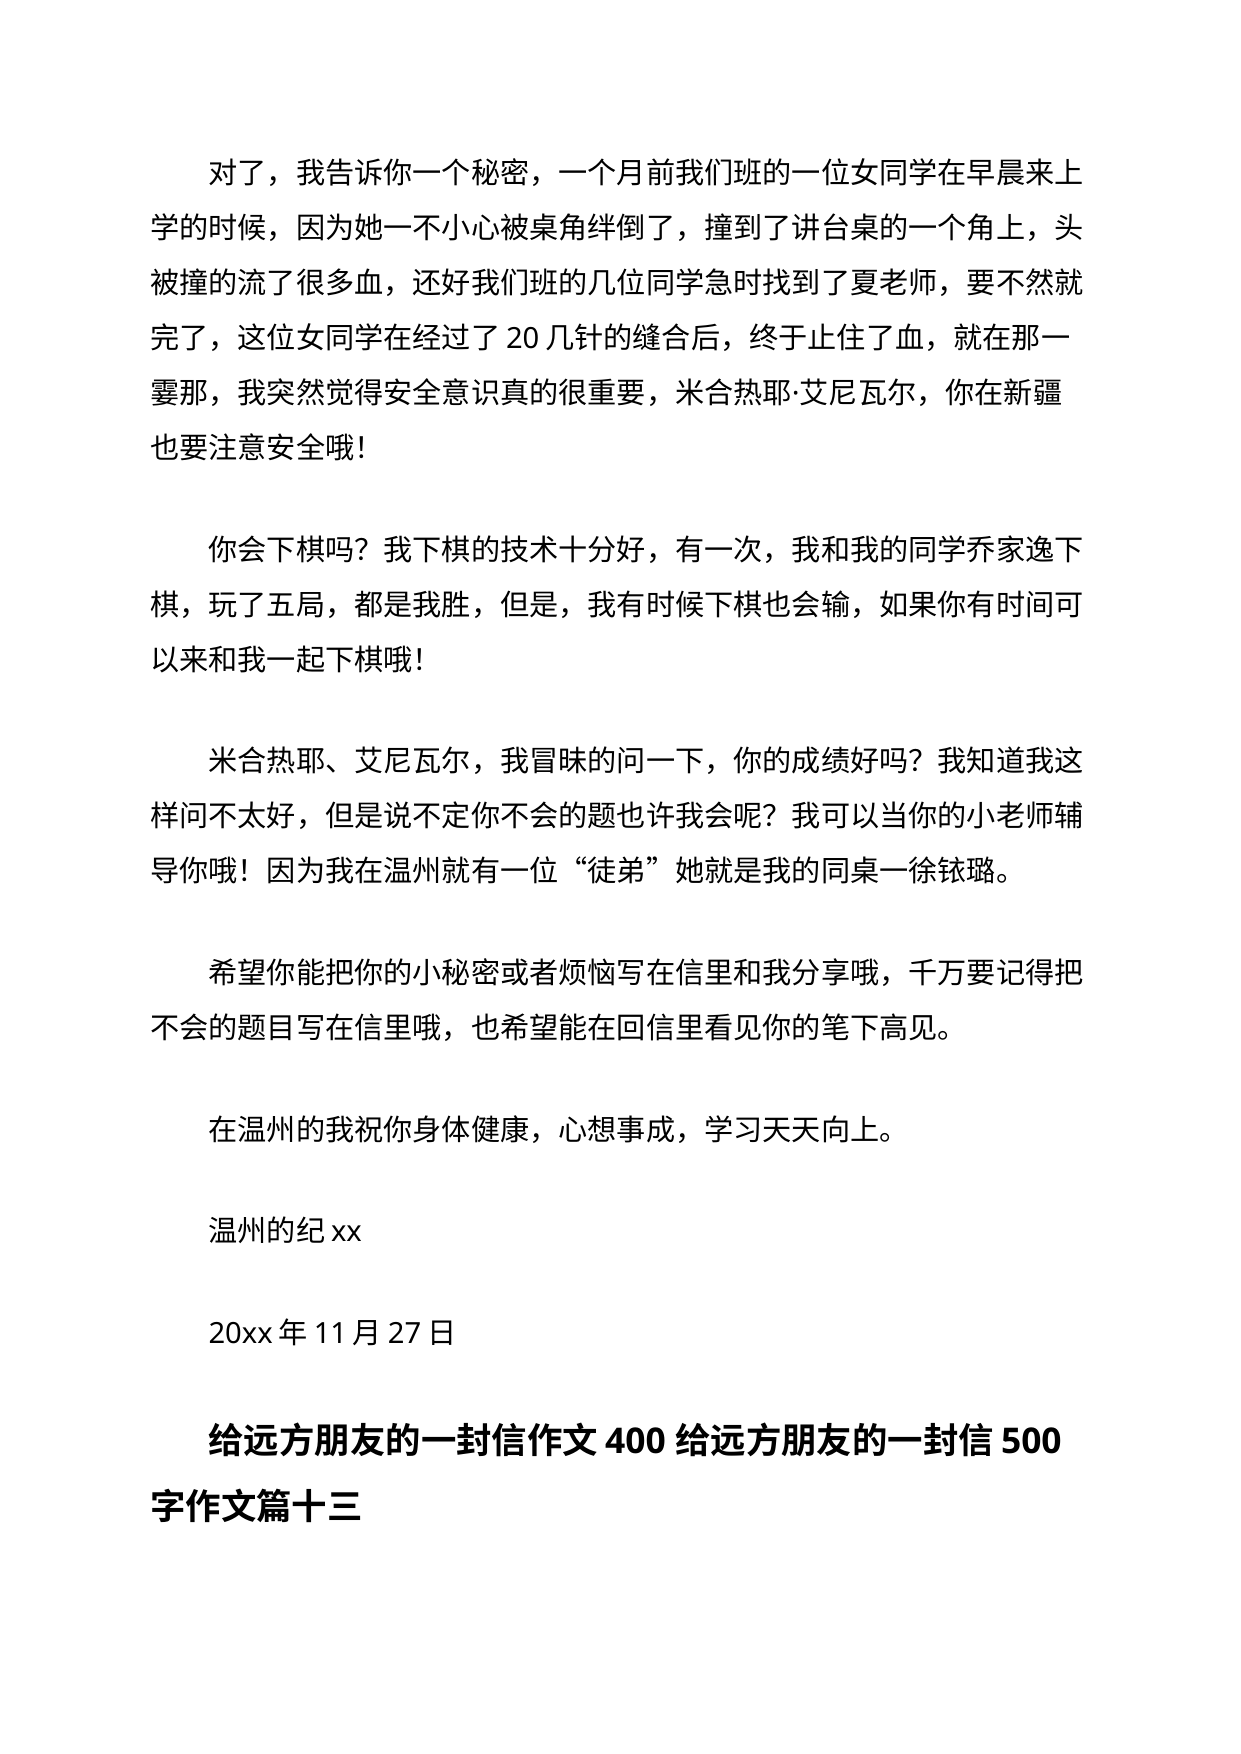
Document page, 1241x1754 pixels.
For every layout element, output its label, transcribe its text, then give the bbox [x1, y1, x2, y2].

text 20xx年11月27日 [150, 1310, 1090, 1352]
text 给远方朋友的一封信作文400 给远方朋友的一封信500字作文篇十三 [150, 1412, 1090, 1530]
text 在温州的我祝你身体健康，心想事成，学习天天向上。 [150, 1106, 1090, 1148]
text 温州的纪xx [150, 1208, 1090, 1250]
text 你会下棋吗？我下棋的技术十分好，有一次，我和我的同学乔家逸下棋，玩了五局，都是我胜，但是，我有时候下棋也会输，如果你有时间可以来和我一起下棋哦！ [150, 526, 1090, 678]
text 希望你能把你的小秘密或者烦恼写在信里和我分享哦，千万要记得把不会的题目写在信里哦，也希望能在回信里看见你的笔下高见。 [150, 949, 1090, 1047]
text 米合热耶、艾尼瓦尔，我冒昧的问一下，你的成绩好吗？我知道我这样问不太好，但是说不定你不会的题也许我会呢？我可以当你的小老师辅导你哦！因为我在温州就有一位“徒弟”她就是我的同桌一徐铱璐。 [150, 738, 1090, 890]
text 对了，我告诉你一个秘密，一个月前我们班的一位女同学在早晨来上学的时候，因为她一不小心被桌角绊倒了，撞到了讲台桌的一个角上，头被撞的流了很多血，还好我们班的几位同学急时找到了夏老师，要不然就完了，这位女同学在经过了20几针的缝合后，终于止住了血，就在那一霎那，我突然觉得安全意识真的很重要，米合热耶·艾尼瓦尔，你在新疆也要注意安全哦！ [150, 150, 1090, 467]
